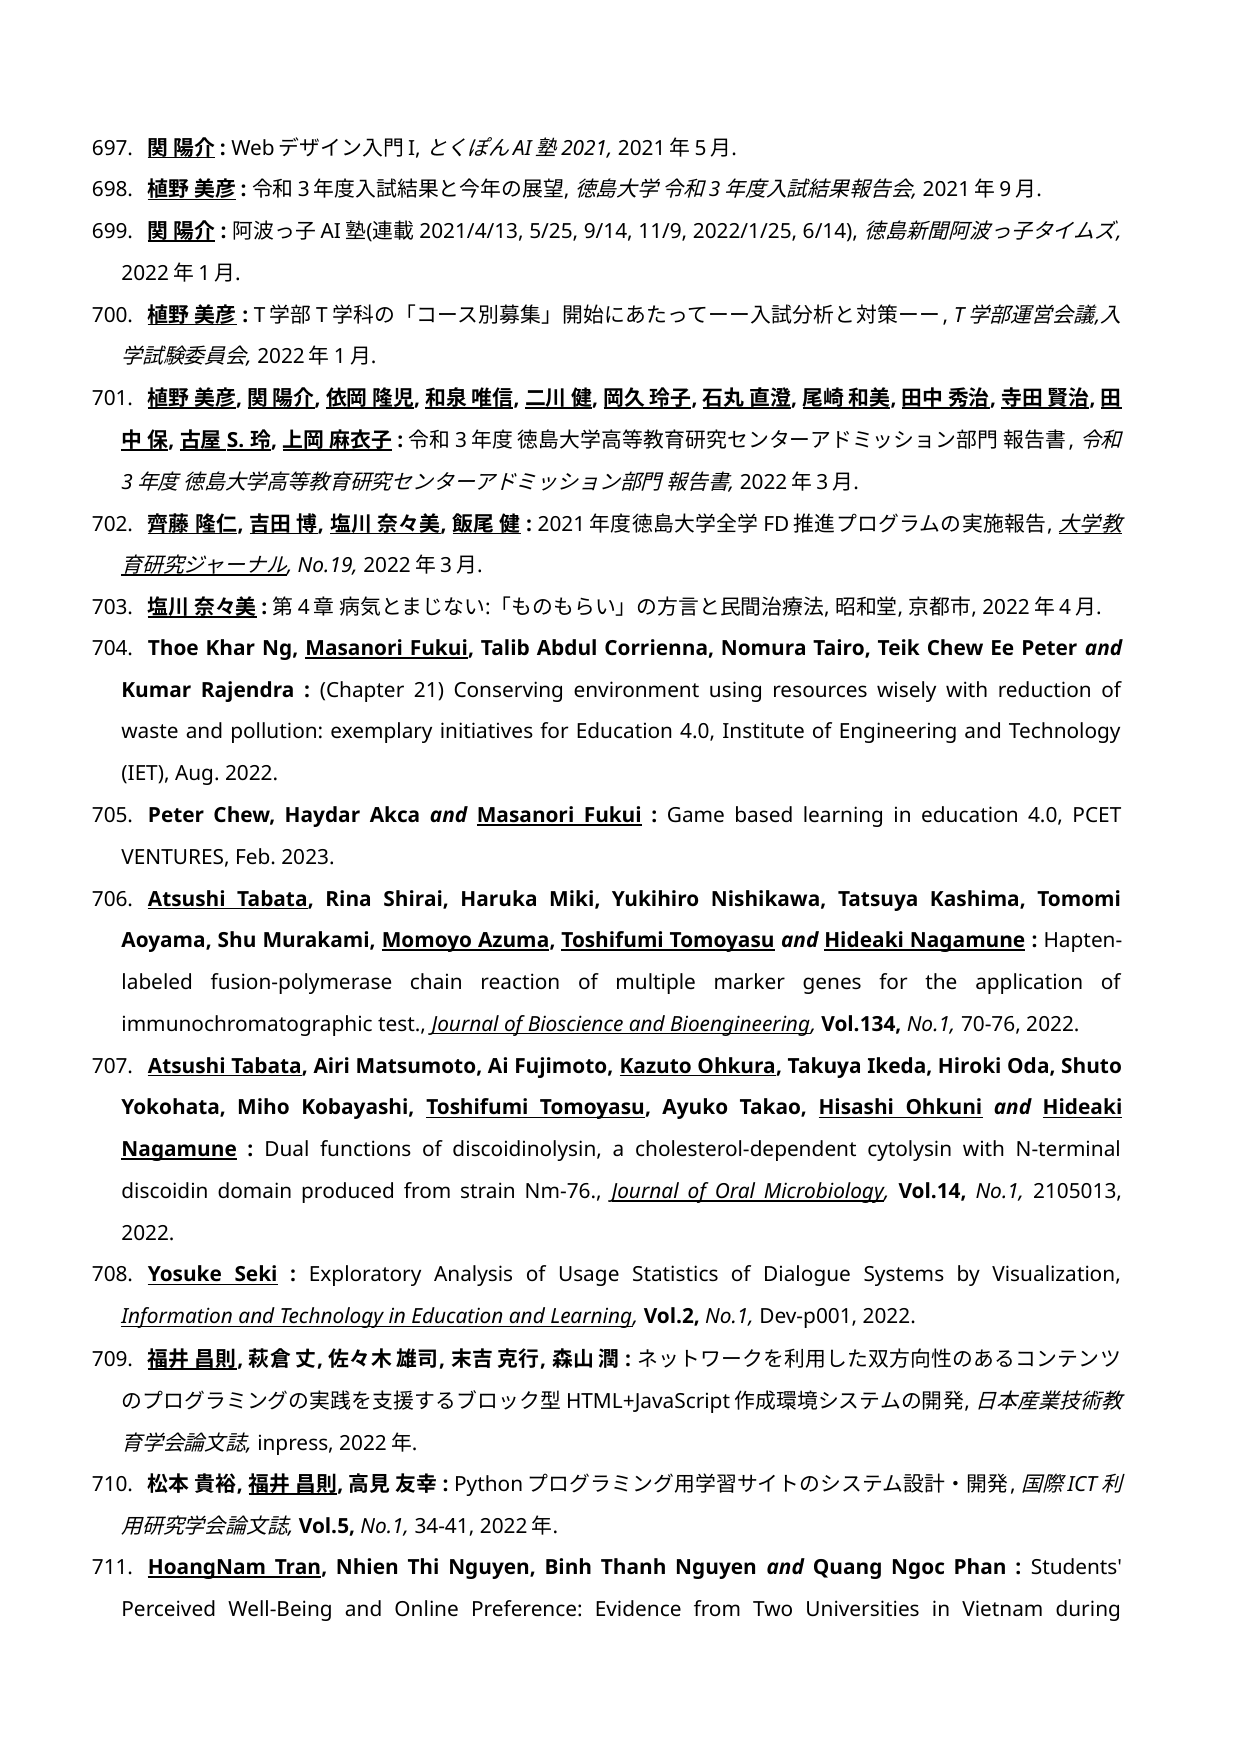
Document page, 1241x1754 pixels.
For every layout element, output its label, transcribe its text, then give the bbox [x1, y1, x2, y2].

list 塩川 奈々美 : 第4章 病気とまじない:「ものもらい」の方言と民間治療法, 昭和堂, 京都市, 2022年4月. [92, 584, 1122, 626]
list 植野 美彦 : T学部T学科の「コース別募集」開始にあたってーー入試分析と対策ーー, T学部運営会議,入学試験委員会, 2022年1月. [92, 292, 1122, 376]
list 植野 美彦, 関 陽介, 依岡 隆児, 和泉 唯信, 二川 健, 岡久 玲子, 石丸 直澄, 尾崎 和美, 田中 秀治, 寺田 賢治, 田中 保, 古屋 S. 玲, 上岡 麻衣子 : 令和3年度 徳島大学高等教育研究センターアドミッション部門 報告書, 令和3年度 徳島大学高等教育研究センターアドミッション部門 報告書, 2022年3月. [92, 376, 1122, 501]
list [92, 1545, 1122, 1629]
list 植野 美彦 : 令和3年度入試結果と今年の展望, 徳島大学 令和3年度入試結果報告会, 2021年9月. [92, 167, 1122, 209]
list 福井 昌則, 萩倉 丈, 佐々木 雄司, 末吉 克行, 森山 潤 : ネットワークを利用した双方向性のあるコンテンツのプログラミングの実践を支援するブロック型HTML+JavaScript作成環境システムの開発, 日本産業技術教育学会論文誌, inpress, 2022年. [92, 1336, 1122, 1462]
list 関 陽介 : Webデザイン入門I, とくぽんAI塾 2021, 2021年5月. [92, 125, 1122, 167]
list Yosuke Seki : Exploratory Analysis of Usage Statistics of Dialogue Systems by Visualization, Information and Technology in Education and Learning, Vol.2, No.1, Dev-p001, 2022. [92, 1253, 1122, 1336]
list Thoe Khar Ng, Masanori Fukui, Talib Abdul Corrienna, Nomura Tairo, Teik Chew Ee Peter and Kumar Rajendra : (Chapter 21) Conserving environment using resources wisely with reduction of waste and pollution: exemplary initiatives for Education 4.0, Institute of Engineering and Technology (IET), Aug. 2022. [92, 626, 1122, 793]
list Peter Chew, Haydar Akca and Masanori Fukui : Game based learning in education 4.0, PCET VENTURES, Feb. 2023. [92, 793, 1122, 877]
list 関 陽介 : 阿波っ子AI塾(連載 2021/4/13, 5/25, 9/14, 11/9, 2022/1/25, 6/14), 徳島新聞阿波っ子タイムズ, 2022年1月. [92, 209, 1122, 292]
list Atsushi Tabata, Airi Matsumoto, Ai Fujimoto, Kazuto Ohkura, Takuya Ikeda, Hiroki Oda, Shuto Yokohata, Miho Kobayashi, Toshifumi Tomoyasu, Ayuko Takao, Hisashi Ohkuni and Hideaki Nagamune : Dual functions of discoidinolysin, a cholesterol-dependent cytolysin with N-terminal discoidin domain produced from strain Nm-76., Journal of Oral Microbiology, Vol.14, No.1, 2105013, 2022. [92, 1044, 1122, 1253]
list 齊藤 隆仁, 吉田 博, 塩川 奈々美, 飯尾 健 : 2021年度徳島大学全学FD推進プログラムの実施報告, 大学教育研究ジャーナル, No.19, 2022年3月. [92, 501, 1122, 584]
list Atsushi Tabata, Rina Shirai, Haruka Miki, Yukihiro Nishikawa, Tatsuya Kashima, Tomomi Aoyama, Shu Murakami, Momoyo Azuma, Toshifumi Tomoyasu and Hideaki Nagamune : Hapten-labeled fusion-polymerase chain reaction of multiple marker genes for the application of immunochromatographic test., Journal of Bioscience and Bioengineering, Vol.134, No.1, 70-76, 2022. [92, 877, 1122, 1044]
list 松本 貴裕, 福井 昌則, 高見 友幸 : Pythonプログラミング用学習サイトのシステム設計・開発, 国際ICT利用研究学会論文誌, Vol.5, No.1, 34-41, 2022年. [92, 1462, 1122, 1545]
